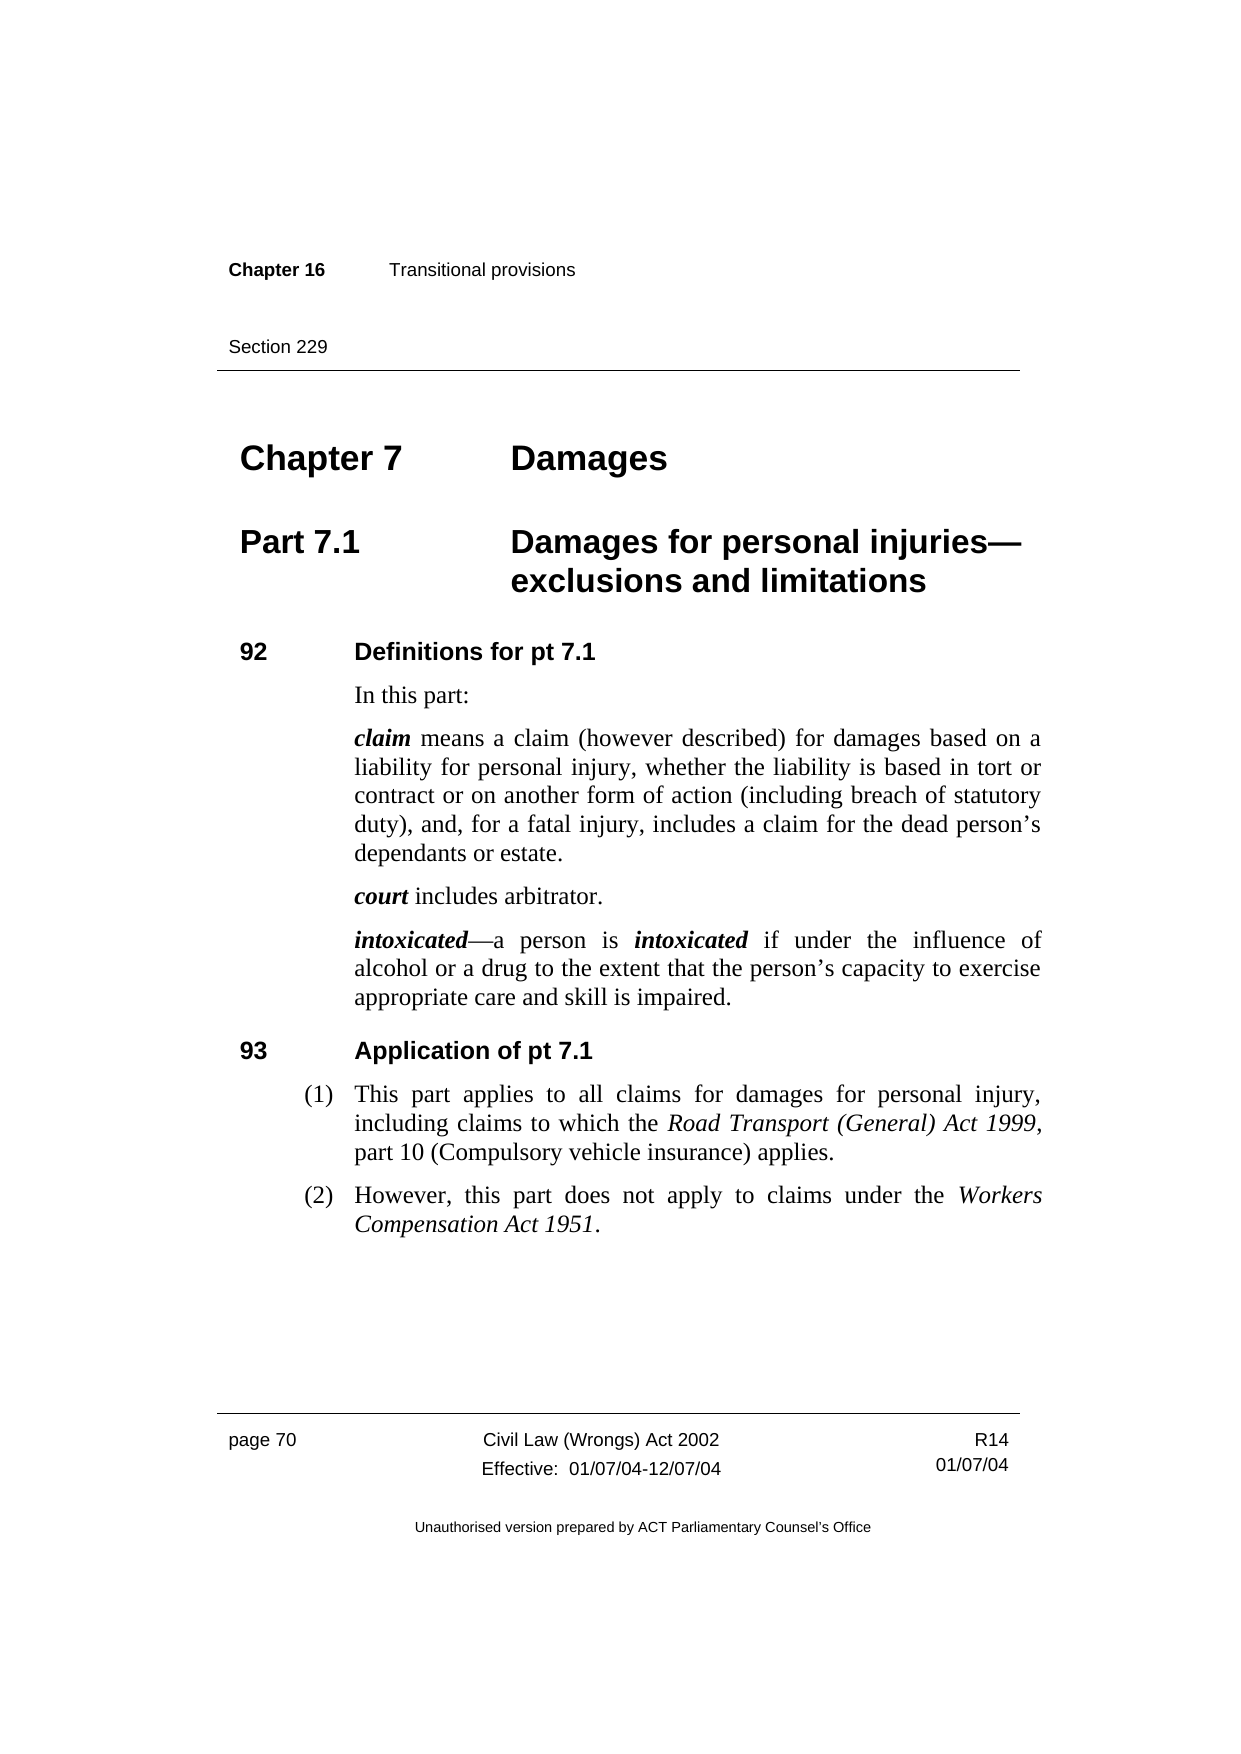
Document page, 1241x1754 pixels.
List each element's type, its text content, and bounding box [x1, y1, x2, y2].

text Part 7.1 Damages for personal injuries—exclusions and limitations [239, 523, 1042, 599]
text In this part: [354, 680, 1042, 708]
text (1) This part applies to all claims for damages for personal injury, including claims to which the Road Transport (General) Act 1999, part 10 (Compulsory vehicle insurance) applies. [239, 1079, 1042, 1166]
text claim means a claim (however described) for damages based on a liability for personal injury, whether the liability is based in tort or contract or on another form of action (including breach of statutory duty), and, for a fatal injury, includes a claim for the dead person’s dependants or estate. [354, 723, 1042, 867]
text court includes arbitrator. [354, 881, 1042, 910]
text 92 Definitions for pt 7.1 [239, 636, 1042, 665]
text intoxicated—a person is intoxicated if under the influence of alcohol or a drug to the extent that the person’s capacity to exercise appropriate care and skill is impaired. [354, 925, 1042, 1011]
text 93 Application of pt 7.1 [239, 1036, 1042, 1065]
text (2) However, this part does not apply to claims under the Workers Compensation Act 1951. [239, 1180, 1042, 1238]
text Chapter 7 Damages [239, 437, 1042, 478]
